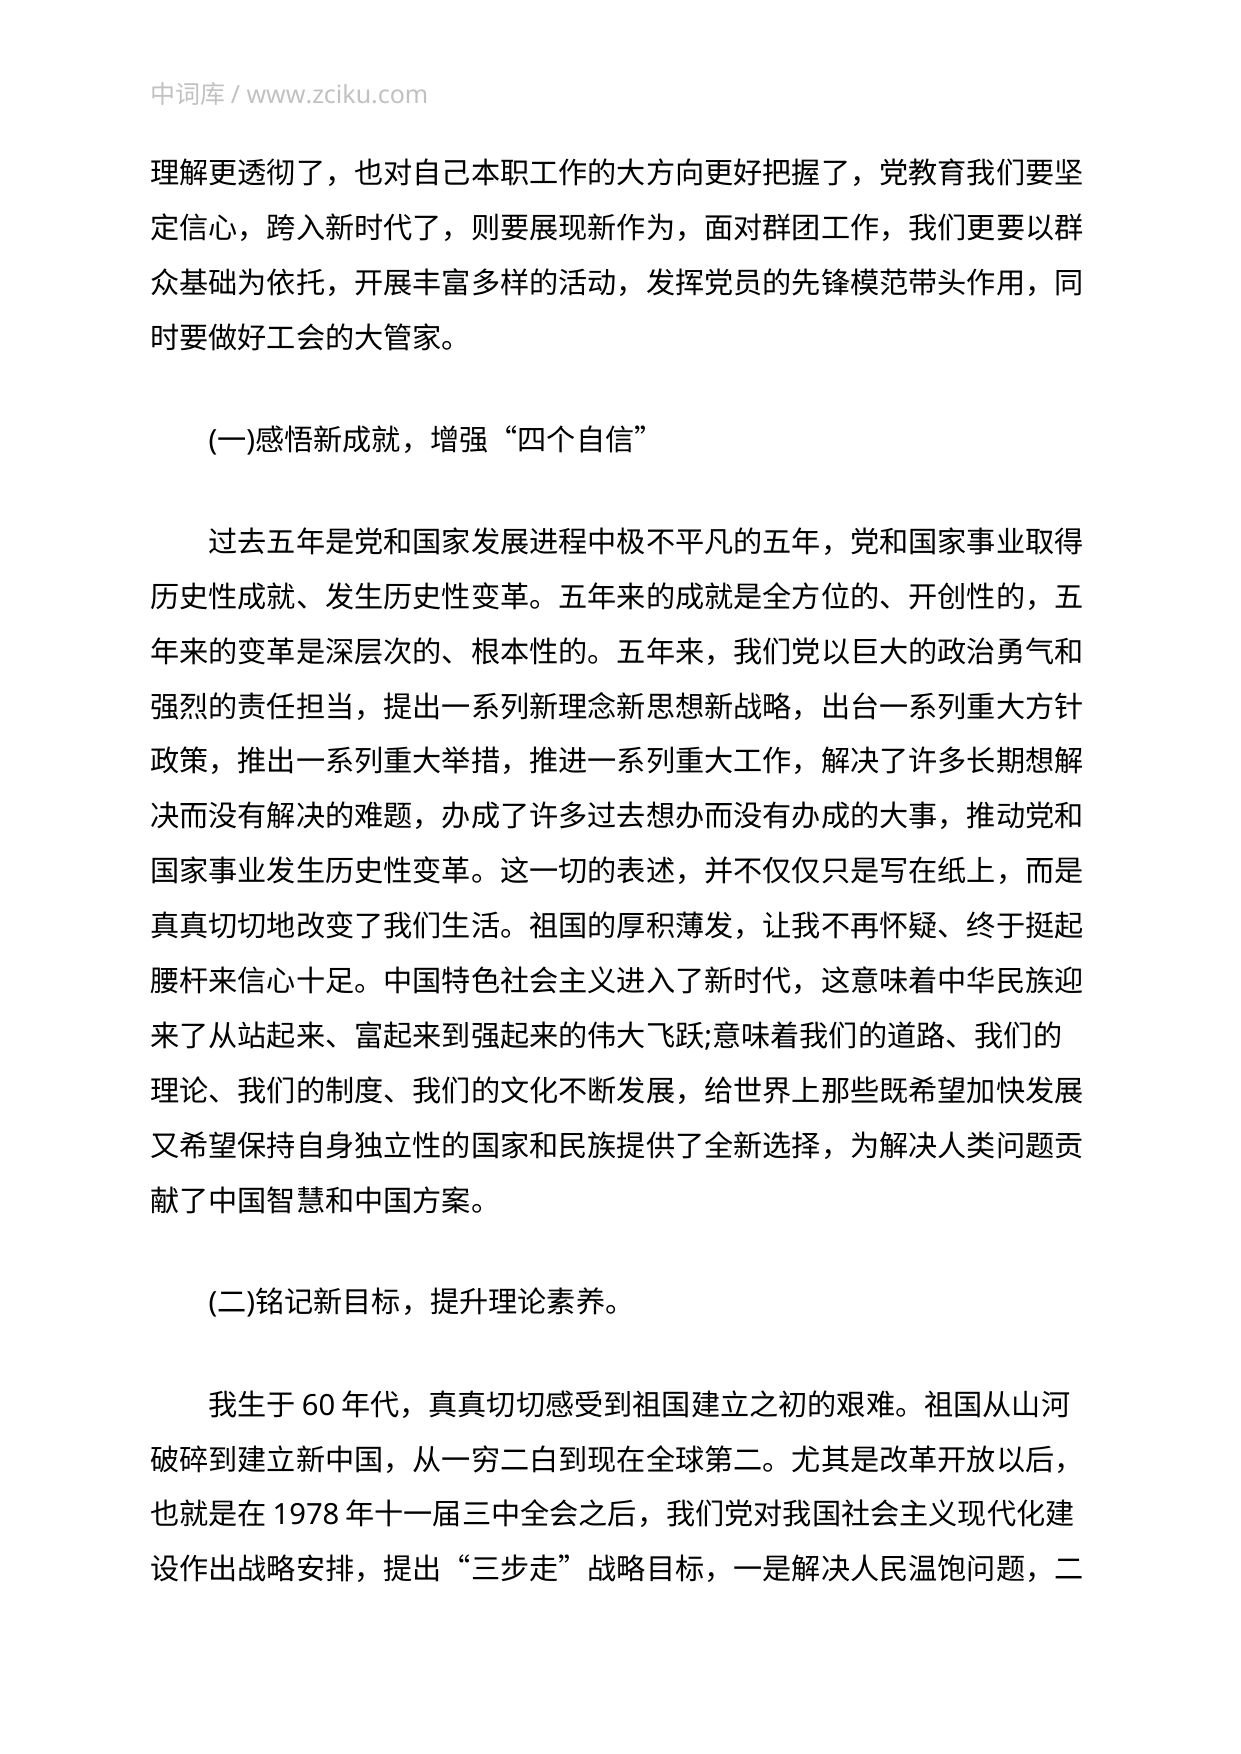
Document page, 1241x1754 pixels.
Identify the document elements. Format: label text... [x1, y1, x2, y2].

text 过去五年是党和国家发展进程中极不平凡的五年，党和国家事业取得历史性成就、发生历史性变革。五年来的成就是全方位的、开创性的，五年来的变革是深层次的、根本性的。五年来，我们党以巨大的政治勇气和强烈的责任担当，提出一系列新理念新思想新战略，出台一系列重大方针政策，推出一系列重大举措，推进一系列重大工作，解决了许多长期想解决而没有解决的难题，办成了许多过去想办而没有办成的大事，推动党和国家事业发生历史性变革。这一切的表述，并不仅仅只是写在纸上，而是真真切切地改变了我们生活。祖国的厚积薄发，让我不再怀疑、终于挺起腰杆来信心十足。中国特色社会主义进入了新时代，这意味着中华民族迎来了从站起来、富起来到强起来的伟大飞跃;意味着我们的道路、我们的理论、我们的制度、我们的文化不断发展，给世界上那些既希望加快发展又希望保持自身独立性的国家和民族提供了全新选择，为解决人类问题贡献了中国智慧和中国方案。 [150, 518, 1090, 1219]
text (二)铭记新目标，提升理论素养。 [150, 1279, 1090, 1321]
text (一)感悟新成就，增强“四个自信” [150, 416, 1090, 459]
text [150, 150, 1090, 357]
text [150, 1381, 1090, 1588]
